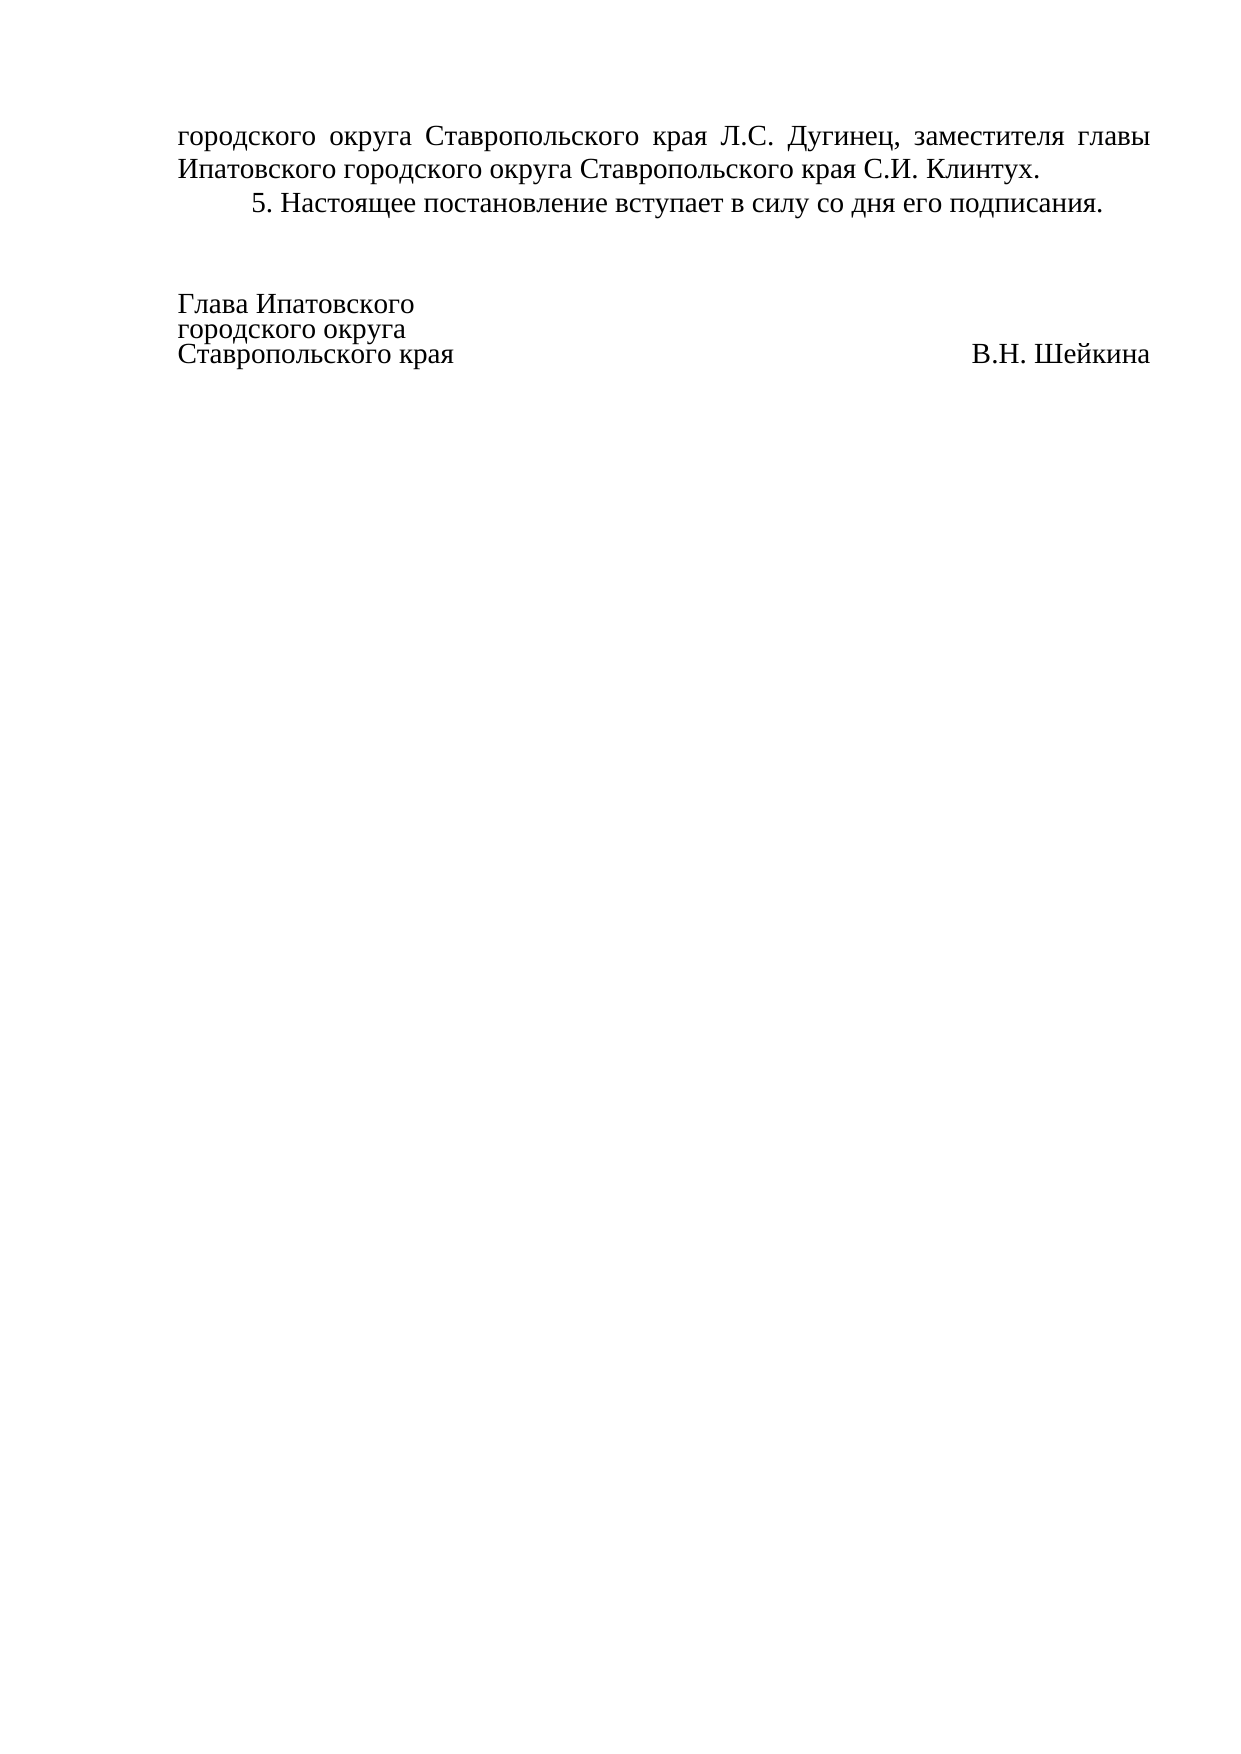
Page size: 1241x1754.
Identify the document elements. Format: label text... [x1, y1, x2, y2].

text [177, 118, 1152, 185]
text городского округа [177, 319, 1152, 344]
text Глава Ипатовского [177, 294, 1152, 319]
text 5. Настоящее постановление вступает в силу со дня его подписания. [177, 185, 1152, 219]
text Ставропольского края В.Н. Шейкина [177, 344, 1152, 369]
